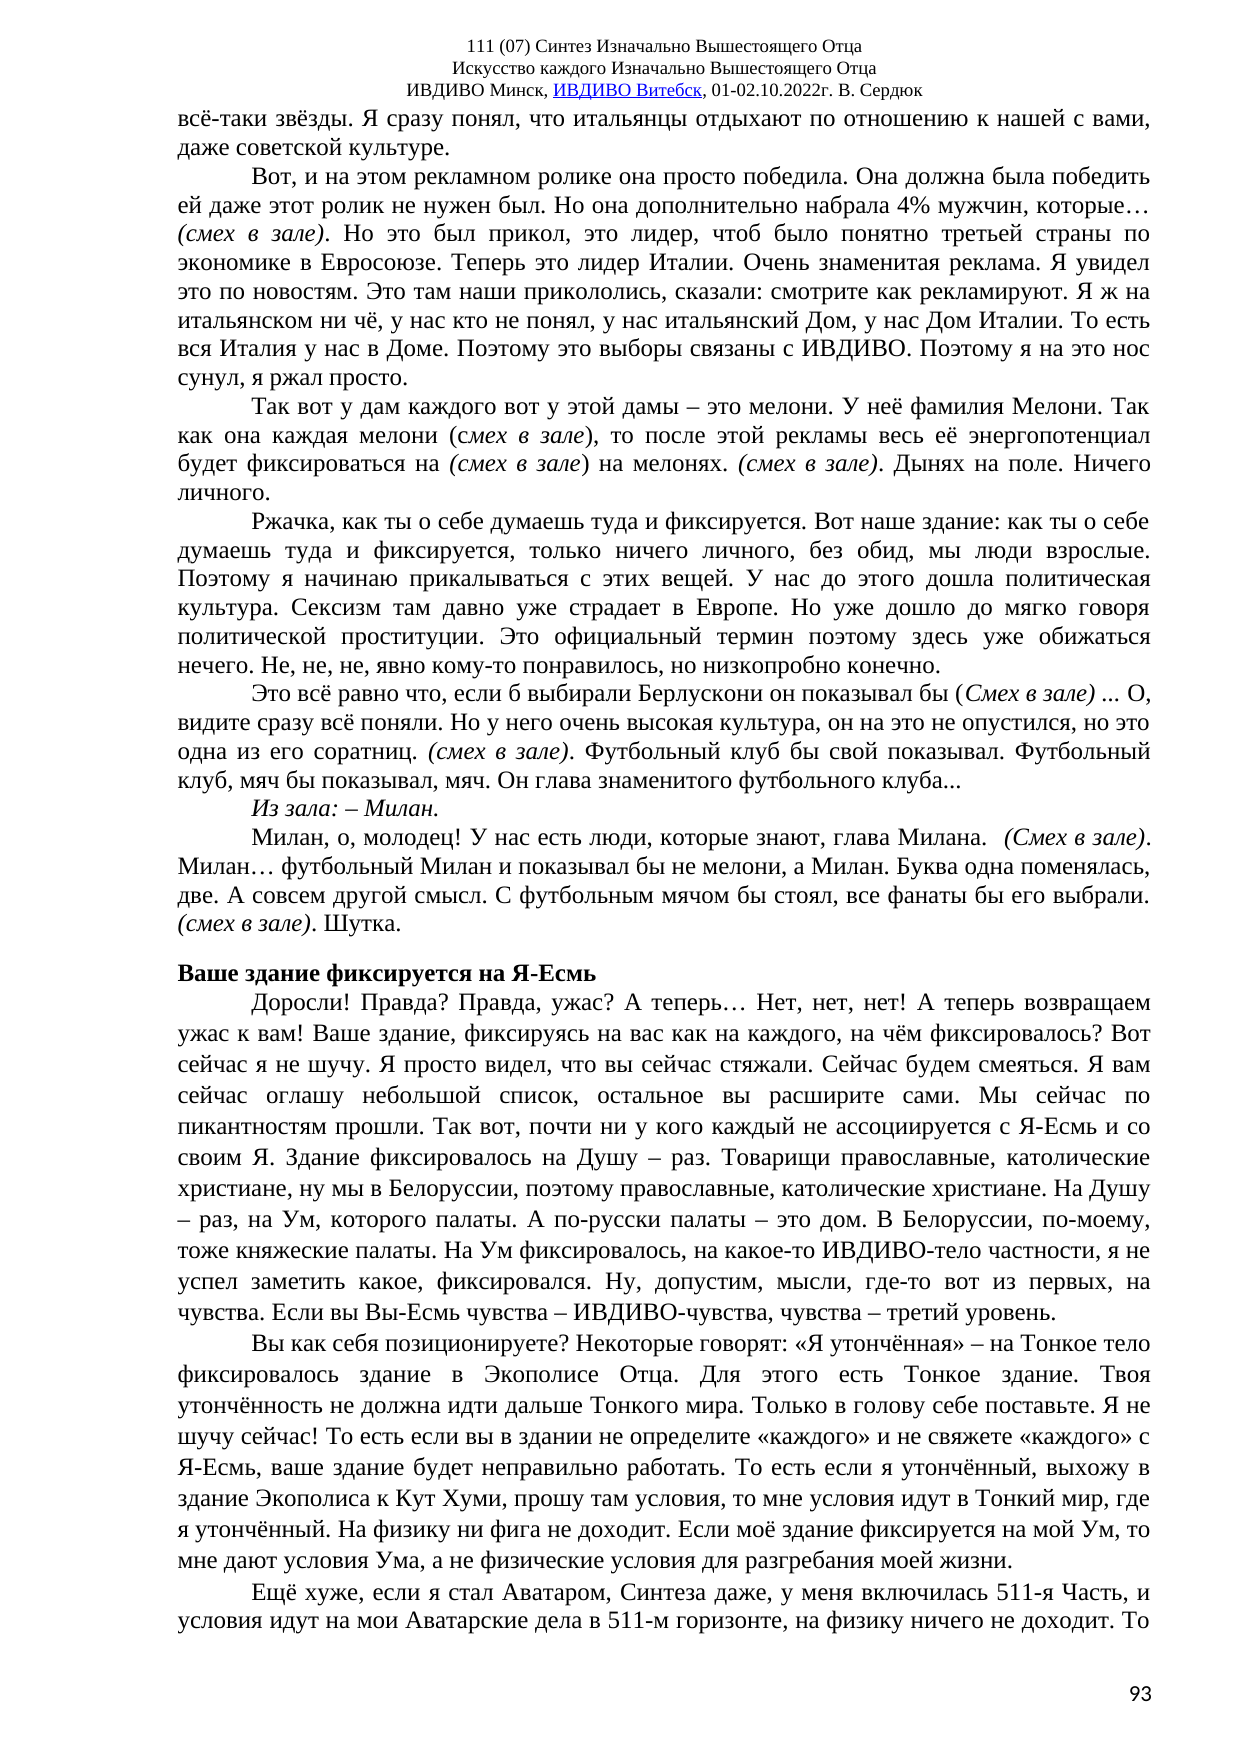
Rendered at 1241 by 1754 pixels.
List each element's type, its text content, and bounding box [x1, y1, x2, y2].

text Из зала: – Милан. [177, 793, 1152, 822]
text Доросли! Правда? Правда, ужас? А теперь… Нет, нет, нет! А теперь возвращаем ужас к вам! Ваше здание, фиксируясь на вас как на каждого, на чём фиксировалось? Вот сейчас я не шучу. Я просто видел, что вы сейчас стяжали. Сейчас будем смеяться. Я вам сейчас оглашу небольшой список, остальное вы расширите сами. Мы сейчас по пикантностям прошли. Так вот, почти ни у кого каждый не ассоциируется с Я-Есмь и со своим Я. Здание фиксировалось на Душу – раз. Товарищи православные, католические христиане, ну мы в Белоруссии, поэтому православные, католические христиане. На Душу – раз, на Ум, которого палаты. А по-русски палаты – это дом. В Белоруссии, по-моему, тоже княжеские палаты. На Ум фиксировалось, на какое-то ИВДИВО-тело частности, я не успел заметить какое, фиксировался. Ну, допустим, мысли, где-то вот из первых, на чувства. Если вы Вы-Есмь чувства – ИВДИВО-чувства, чувства – третий уровень. [177, 987, 1152, 1326]
text Ржачка, как ты о себе думаешь туда и фиксируется. Вот наше здание: как ты о себе думаешь туда и фиксируется, только ничего личного, без обид, мы люди взрослые. Поэтому я начинаю прикалываться с этих вещей. У нас до этого дошла политическая культура. Сексизм там давно уже страдает в Европе. Но уже дошло до мягко говоря политической проституции. Это официальный термин поэтому здесь уже обижаться нечего. Не, не, не, явно кому-то понравилось, но низкопробно конечно. [177, 506, 1152, 678]
text Вы как себя позиционируете? Некоторые говорят: «Я утончённая» – на Тонкое тело фиксировалось здание в Экополисе Отца. Для этого есть Тонкое здание. Твоя утончённость не должна идти дальше Тонкого мира. Только в голову себе поставьте. Я не шучу сейчас! То есть если вы в здании не определите «каждого» и не свяжете «каждого» с Я-Есмь, ваше здание будет неправильно работать. То есть если я утончённый, выхожу в здание Экополиса к Кут Хуми, прошу там условия, то мне условия идут в Тонкий мир, где я утончённый. На физику ни фига не доходит. Если моё здание фиксируется на мой Ум, то мне дают условия Ума, а не физические условия для разгребания моей жизни. [177, 1328, 1152, 1574]
text Вот, и на этом рекламном ролике она просто победила. Она должна была победить ей даже этот ролик не нужен был. Но она дополнительно набрала 4% мужчин, которые… (смех в зале). Но это был прикол, это лидер, чтоб было понятно третьей страны по экономике в Евросоюзе. Теперь это лидер Италии. Очень знаменитая реклама. Я увидел это по новостям. Это там наши прикололись, сказали: смотрите как рекламируют. Я ж на итальянском ни чё, у нас кто не понял, у нас итальянский Дом, у нас Дом Италии. То есть вся Италия у нас в Доме. Поэтому это выборы связаны с ИВДИВО. Поэтому я на это нос сунул, я ржал просто. [177, 161, 1152, 391]
text Милан, о, молодец! У нас есть люди, которые знают, глава Милана. (Смех в зале). Милан… футбольный Милан и показывал бы не мелони, а Милан. Буква одна поменялась, две. А совсем другой смысл. С футбольным мячом бы стоял, все фанаты бы его выбрали. (смех в зале). Шутка. [177, 822, 1152, 937]
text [177, 1577, 1152, 1634]
text Так вот у дам каждого вот у этой дамы – это мелони. У неё фамилия Мелони. Так как она каждая мелони (смех в зале), то после этой рекламы весь её энергопотенциал будет фиксироваться на (смех в зале) на мелонях. (смех в зале). Дынях на поле. Ничего личного. [177, 391, 1152, 506]
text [177, 103, 1152, 161]
text Это всё равно что, если б выбирали Берлускони он показывал бы (Смех в зале) ... О, видите сразу всё поняли. Но у него очень высокая культура, он на это не опустился, но это одна из его соратниц. (смех в зале). Футбольный клуб бы свой показывал. Футбольный клуб, мяч бы показывал, мяч. Он глава знаменитого футбольного клуба... [177, 678, 1152, 793]
subtitle Ваше здание фиксируется на Я-Есмь [177, 958, 1152, 987]
